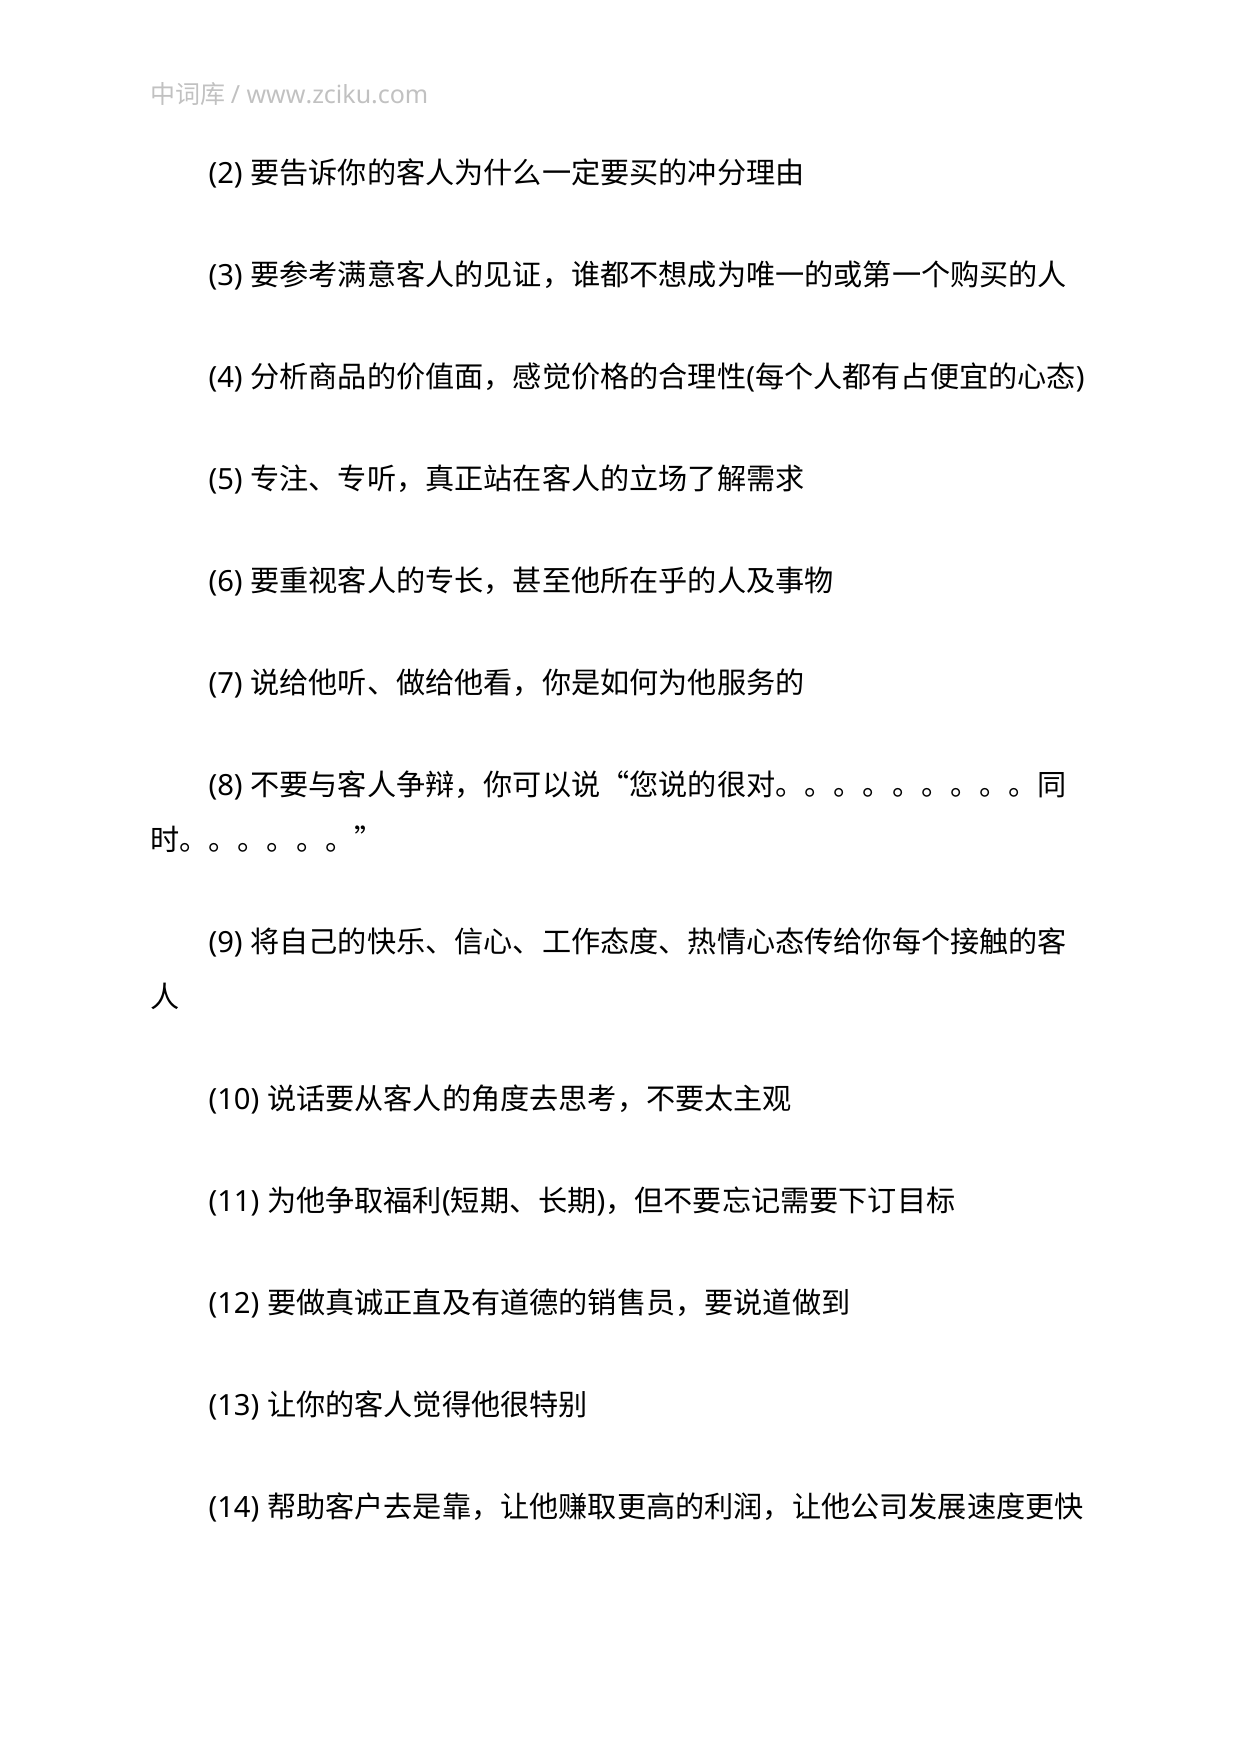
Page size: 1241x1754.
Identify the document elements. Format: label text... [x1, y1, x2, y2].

text (2) 要告诉你的客人为什么一定要买的冲分理由 [150, 150, 1090, 192]
text (5) 专注、专听，真正站在客人的立场了解需求 [150, 456, 1090, 498]
text (9) 将自己的快乐、信心、工作态度、热情心态传给你每个接触的客人 [150, 919, 1090, 1016]
text (4) 分析商品的价值面，感觉价格的合理性(每个人都有占便宜的心态) [150, 354, 1090, 396]
text (13) 让你的客人觉得他很特别 [150, 1381, 1090, 1424]
text (8) 不要与客人争辩，你可以说“您说的很对。。。。。。。。。同时。。。。。。” [150, 762, 1090, 859]
text (12) 要做真诚正直及有道德的销售员，要说道做到 [150, 1279, 1090, 1322]
text (3) 要参考满意客人的见证，谁都不想成为唯一的或第一个购买的人 [150, 252, 1090, 294]
text (7) 说给他听、做给他看，你是如何为他服务的 [150, 660, 1090, 702]
text (14) 帮助客户去是靠，让他赚取更高的利润，让他公司发展速度更快 [150, 1483, 1090, 1526]
text (11) 为他争取福利(短期、长期)，但不要忘记需要下订目标 [150, 1177, 1090, 1220]
text (10) 说话要从客人的角度去思考，不要太主观 [150, 1075, 1090, 1118]
text (6) 要重视客人的专长，甚至他所在乎的人及事物 [150, 558, 1090, 600]
